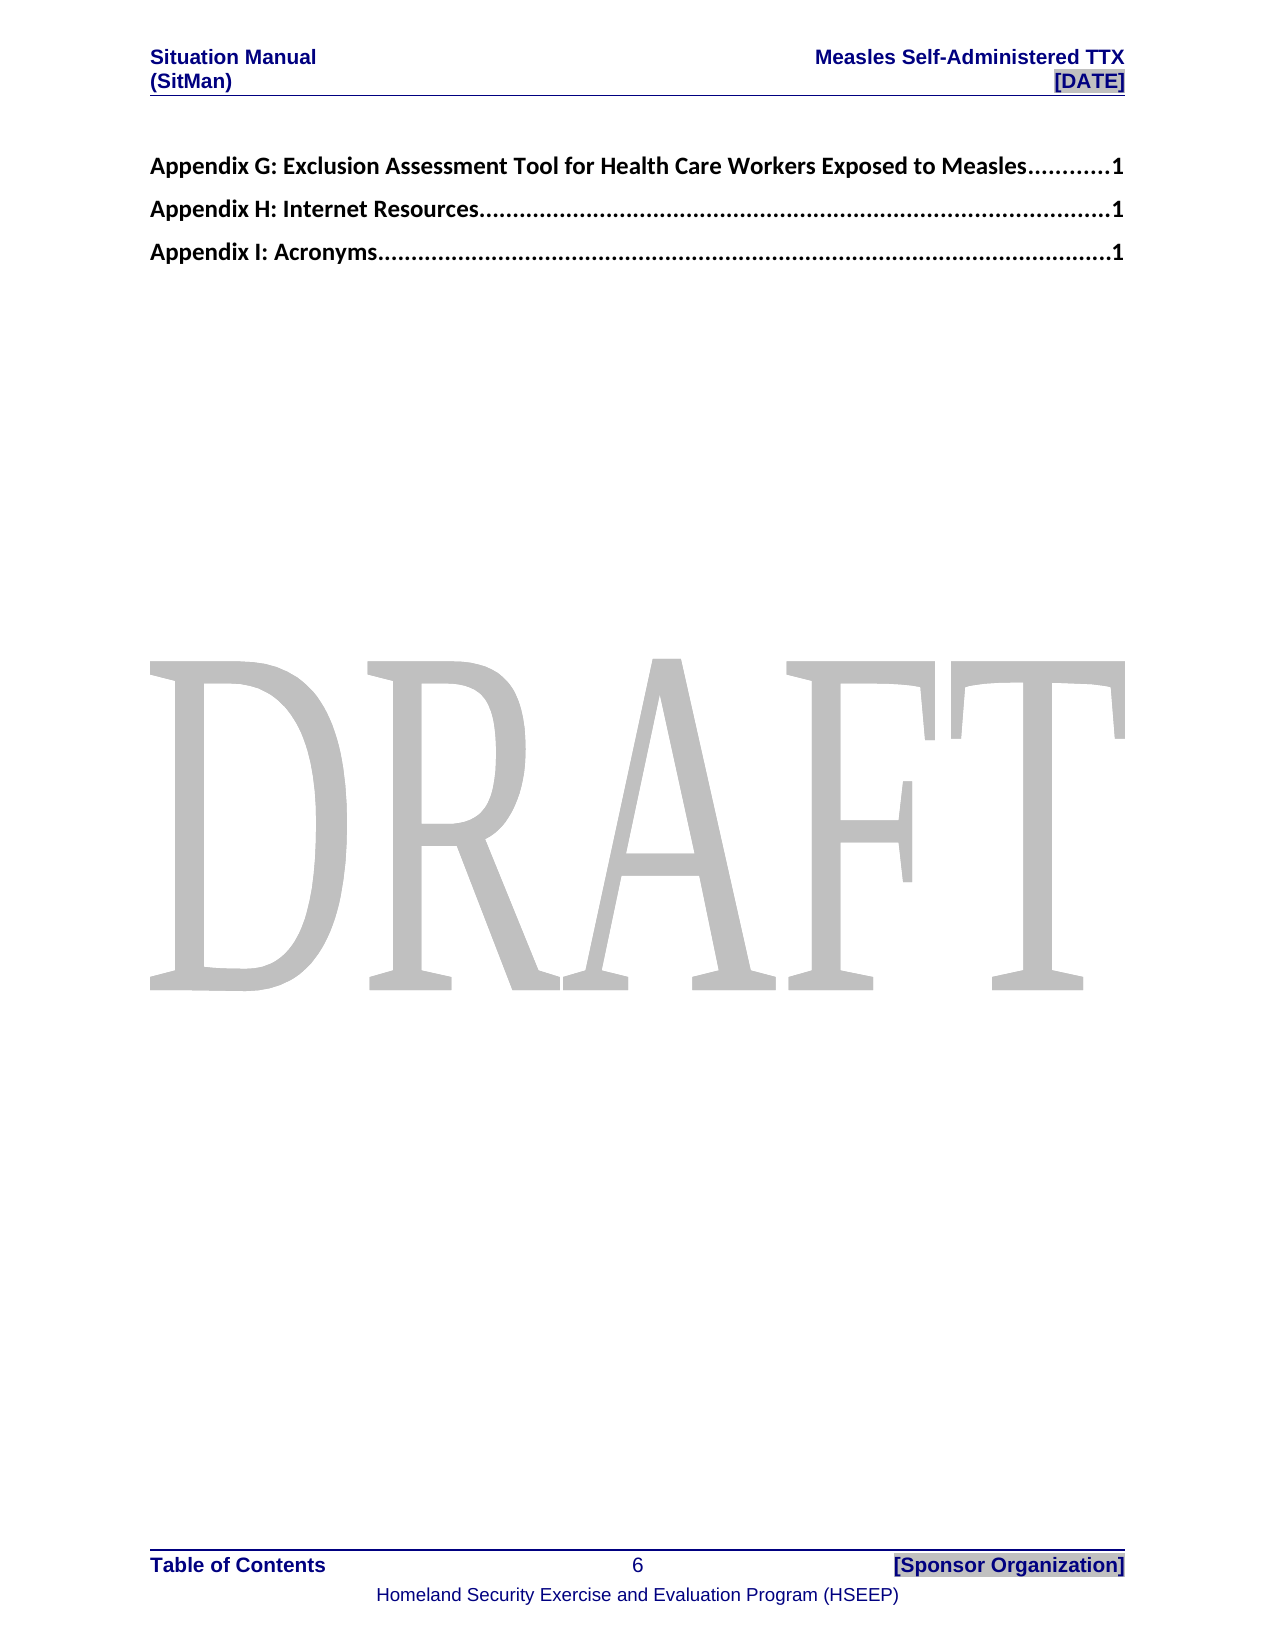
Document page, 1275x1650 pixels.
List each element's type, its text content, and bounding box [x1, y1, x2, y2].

text Appendix H: Internet Resources 1 [150, 193, 1125, 223]
text Appendix G: Exclusion Assessment Tool for Health Care Workers Exposed to Measles 1 [150, 150, 1125, 181]
text Appendix I: Acronyms 1 [150, 236, 1125, 267]
